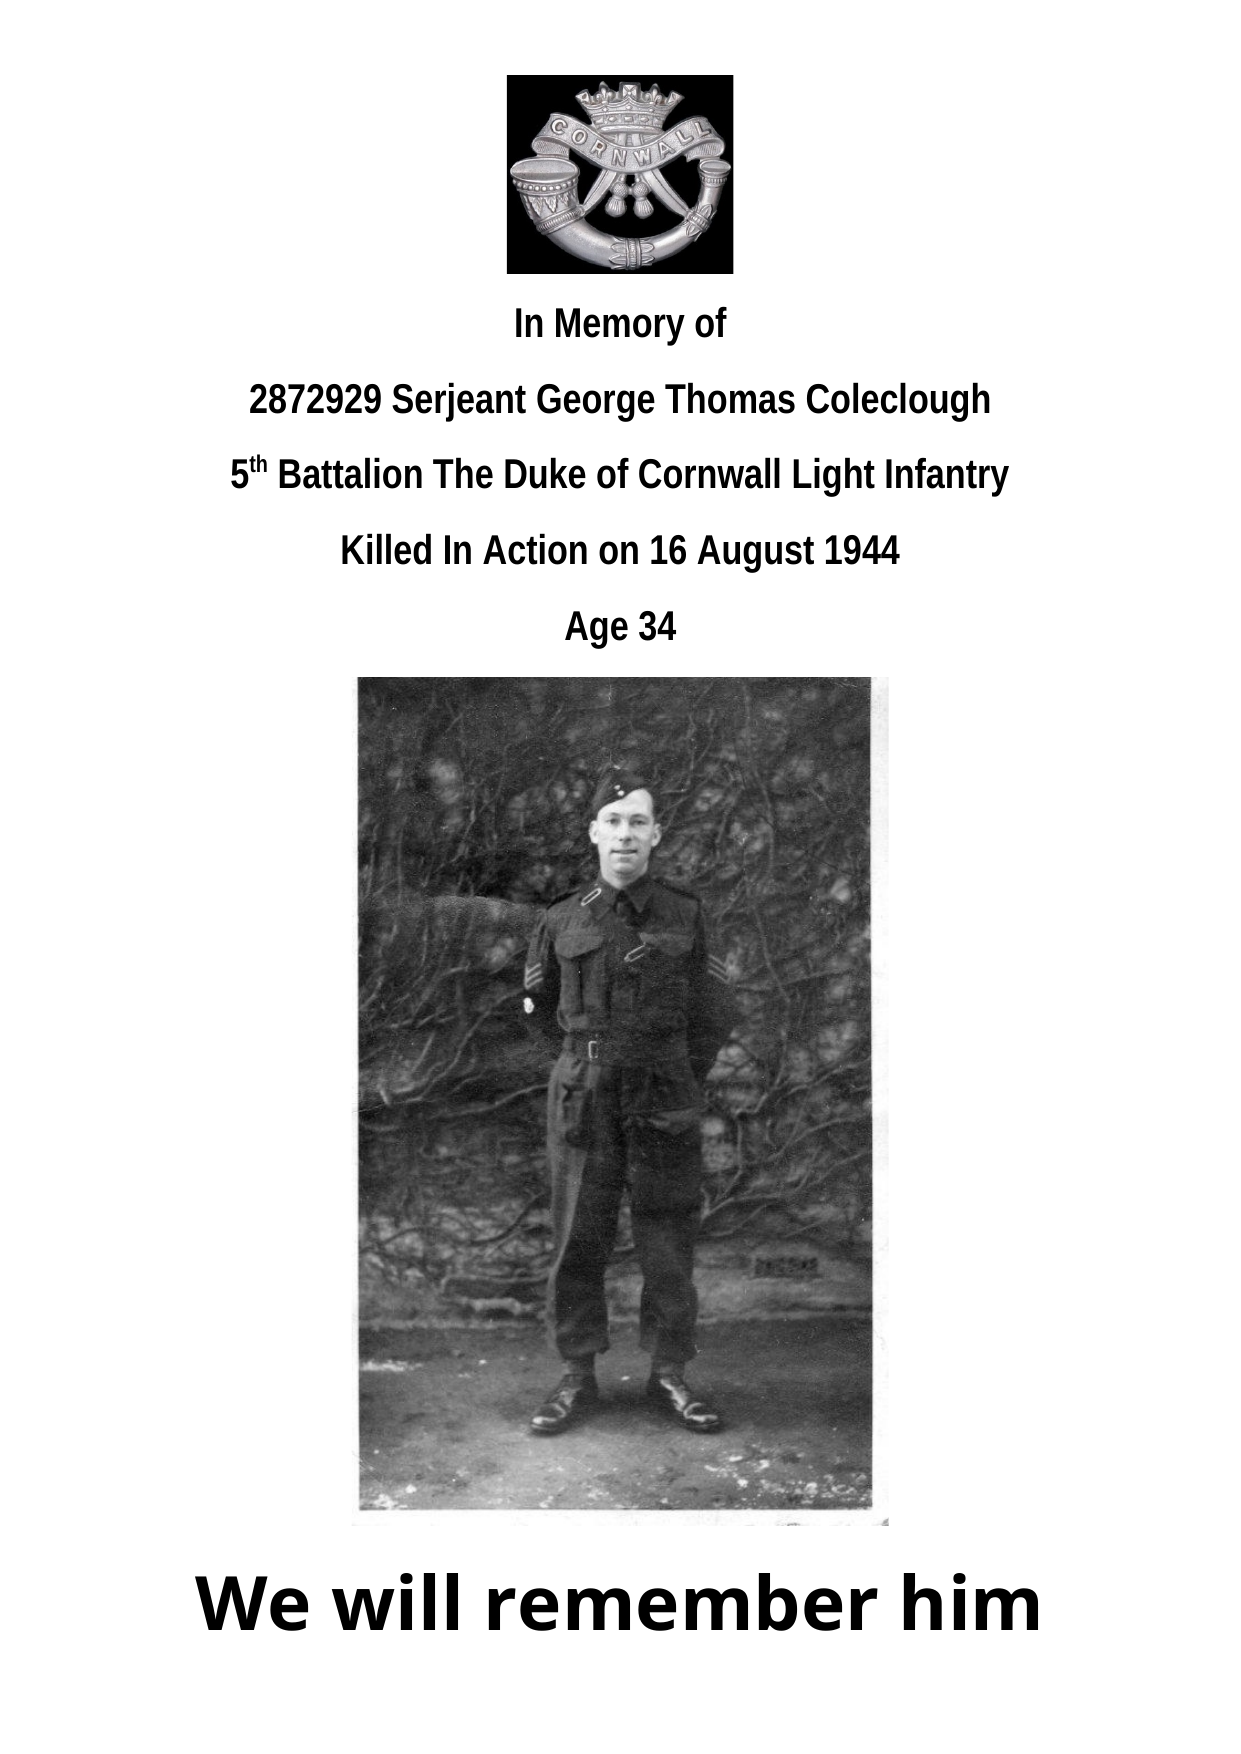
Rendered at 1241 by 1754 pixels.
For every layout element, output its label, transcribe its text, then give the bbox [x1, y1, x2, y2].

text Killed In Action on 16 August 1944 [75, 526, 1165, 573]
text 2872929 Serjeant George Thomas Coleclough [75, 374, 1165, 422]
text In Memory of [75, 298, 1165, 346]
text Age 34 [75, 601, 1165, 649]
text 5th Battalion The Duke of Cornwall Light Infantry [75, 450, 1165, 498]
picture [351, 677, 889, 1526]
picture [506, 75, 734, 274]
text We will remember him [75, 1551, 1165, 1653]
